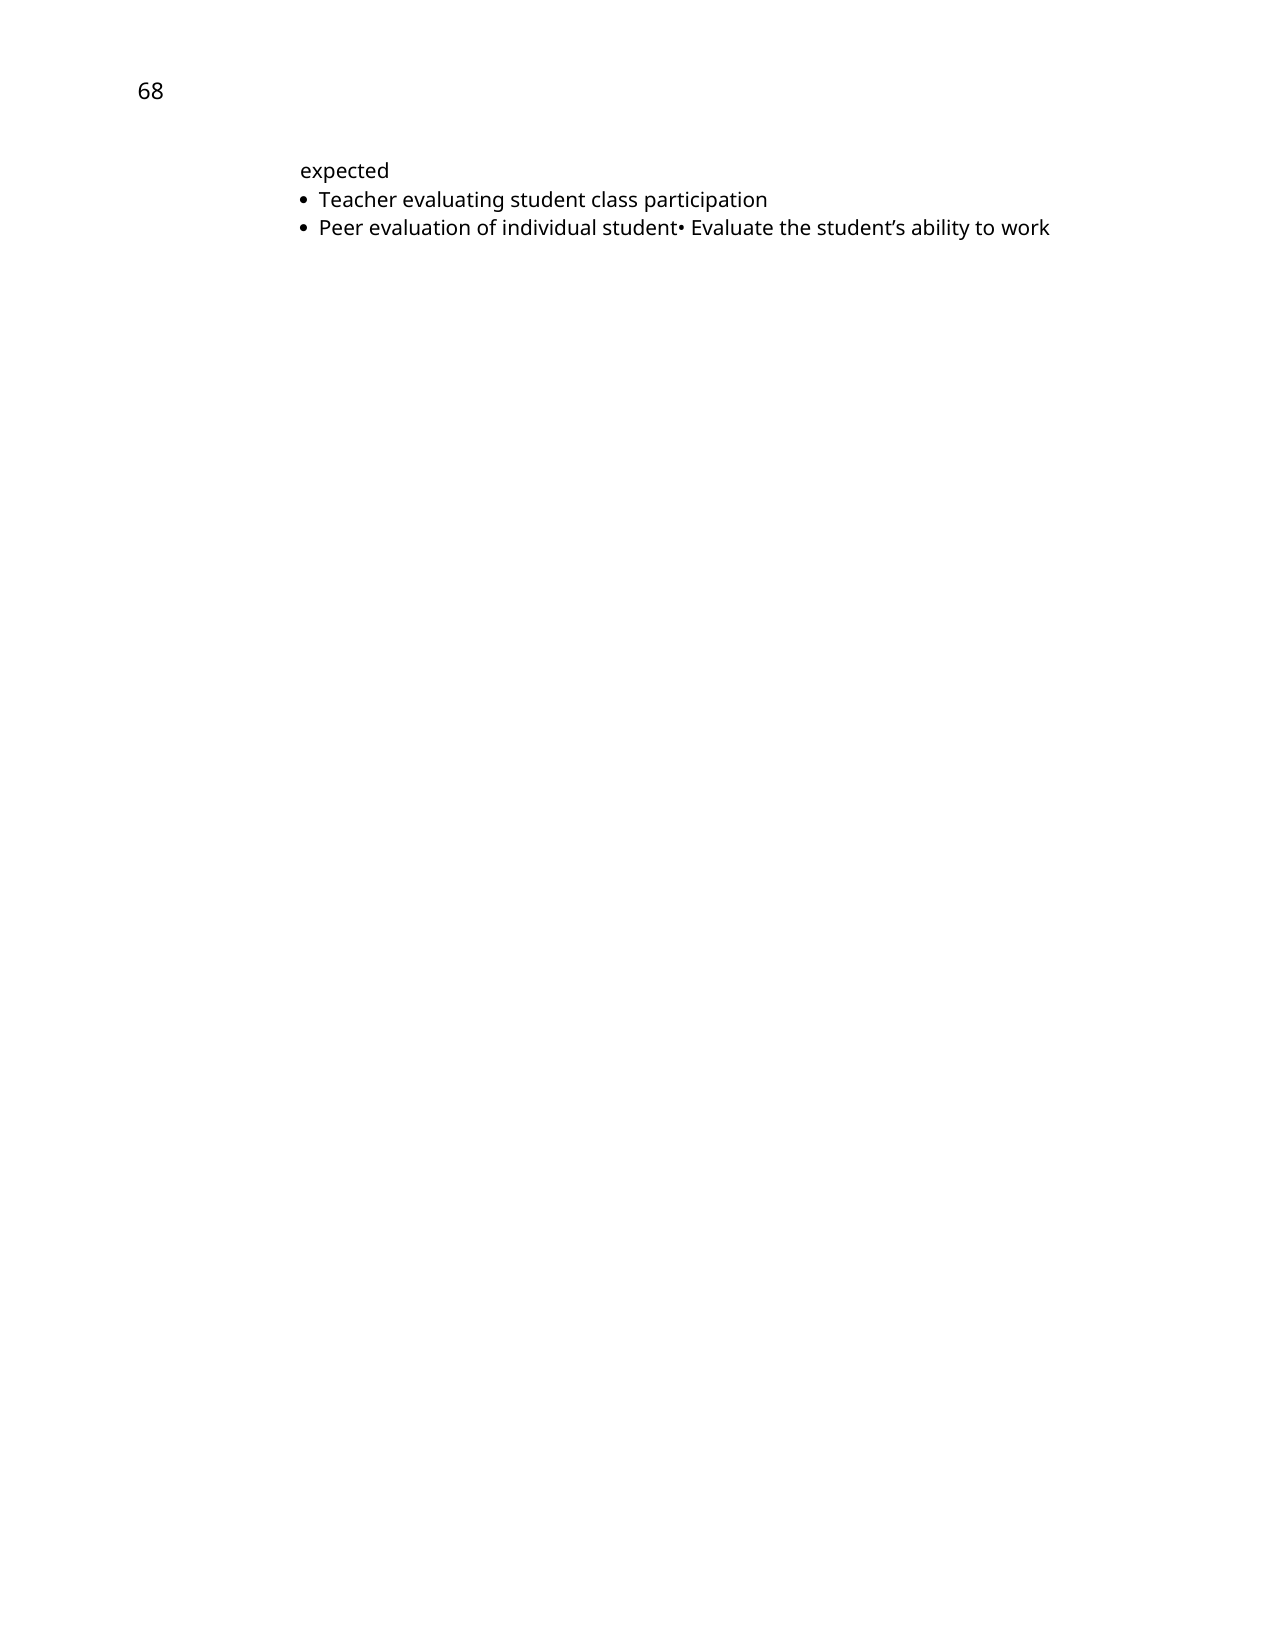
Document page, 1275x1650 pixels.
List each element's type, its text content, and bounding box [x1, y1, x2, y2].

list Teacher evaluating student class participation [300, 185, 1135, 213]
list Peer evaluation of individual student• Evaluate the student’s ability to work [300, 213, 1135, 242]
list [300, 156, 1063, 185]
